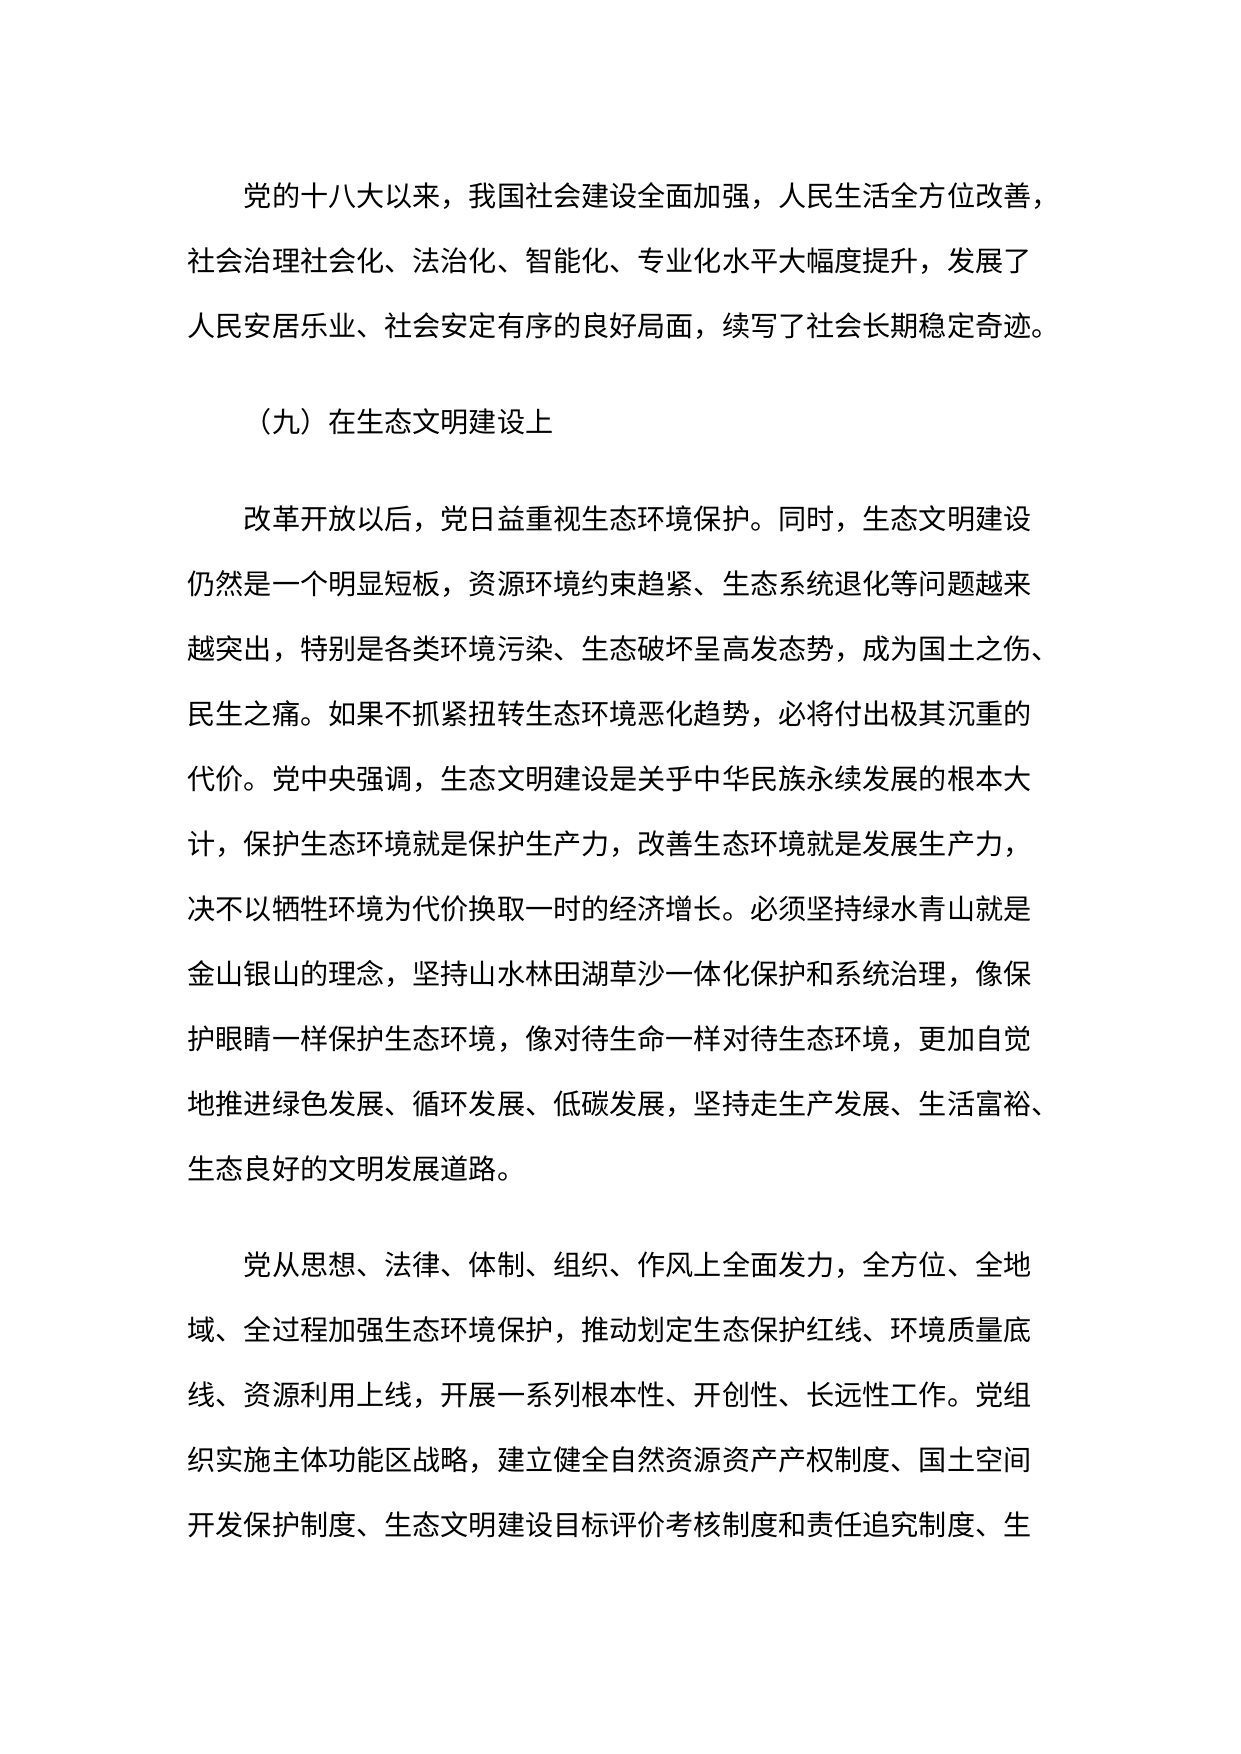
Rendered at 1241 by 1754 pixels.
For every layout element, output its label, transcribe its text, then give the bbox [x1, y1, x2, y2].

text （九）在生态文明建设上 [187, 388, 1053, 453]
text 党的十八大以来，我国社会建设全面加强，人民生活全方位改善，社会治理社会化、法治化、智能化、专业化水平大幅度提升，发展了人民安居乐业、社会安定有序的良好局面，续写了社会长期稳定奇迹。 [187, 162, 1053, 357]
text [187, 1231, 1053, 1556]
text 改革开放以后，党日益重视生态环境保护。同时，生态文明建设仍然是一个明显短板，资源环境约束趋紧、生态系统退化等问题越来越突出，特别是各类环境污染、生态破坏呈高发态势，成为国土之伤、民生之痛。如果不抓紧扭转生态环境恶化趋势，必将付出极其沉重的代价。党中央强调，生态文明建设是关乎中华民族永续发展的根本大计，保护生态环境就是保护生产力，改善生态环境就是发展生产力，决不以牺牲环境为代价换取一时的经济增长。必须坚持绿水青山就是金山银山的理念，坚持山水林田湖草沙一体化保护和系统治理，像保护眼睛一样保护生态环境，像对待生命一样对待生态环境，更加自觉地推进绿色发展、循环发展、低碳发展，坚持走生产发展、生活富裕、生态良好的文明发展道路。 [187, 484, 1053, 1199]
